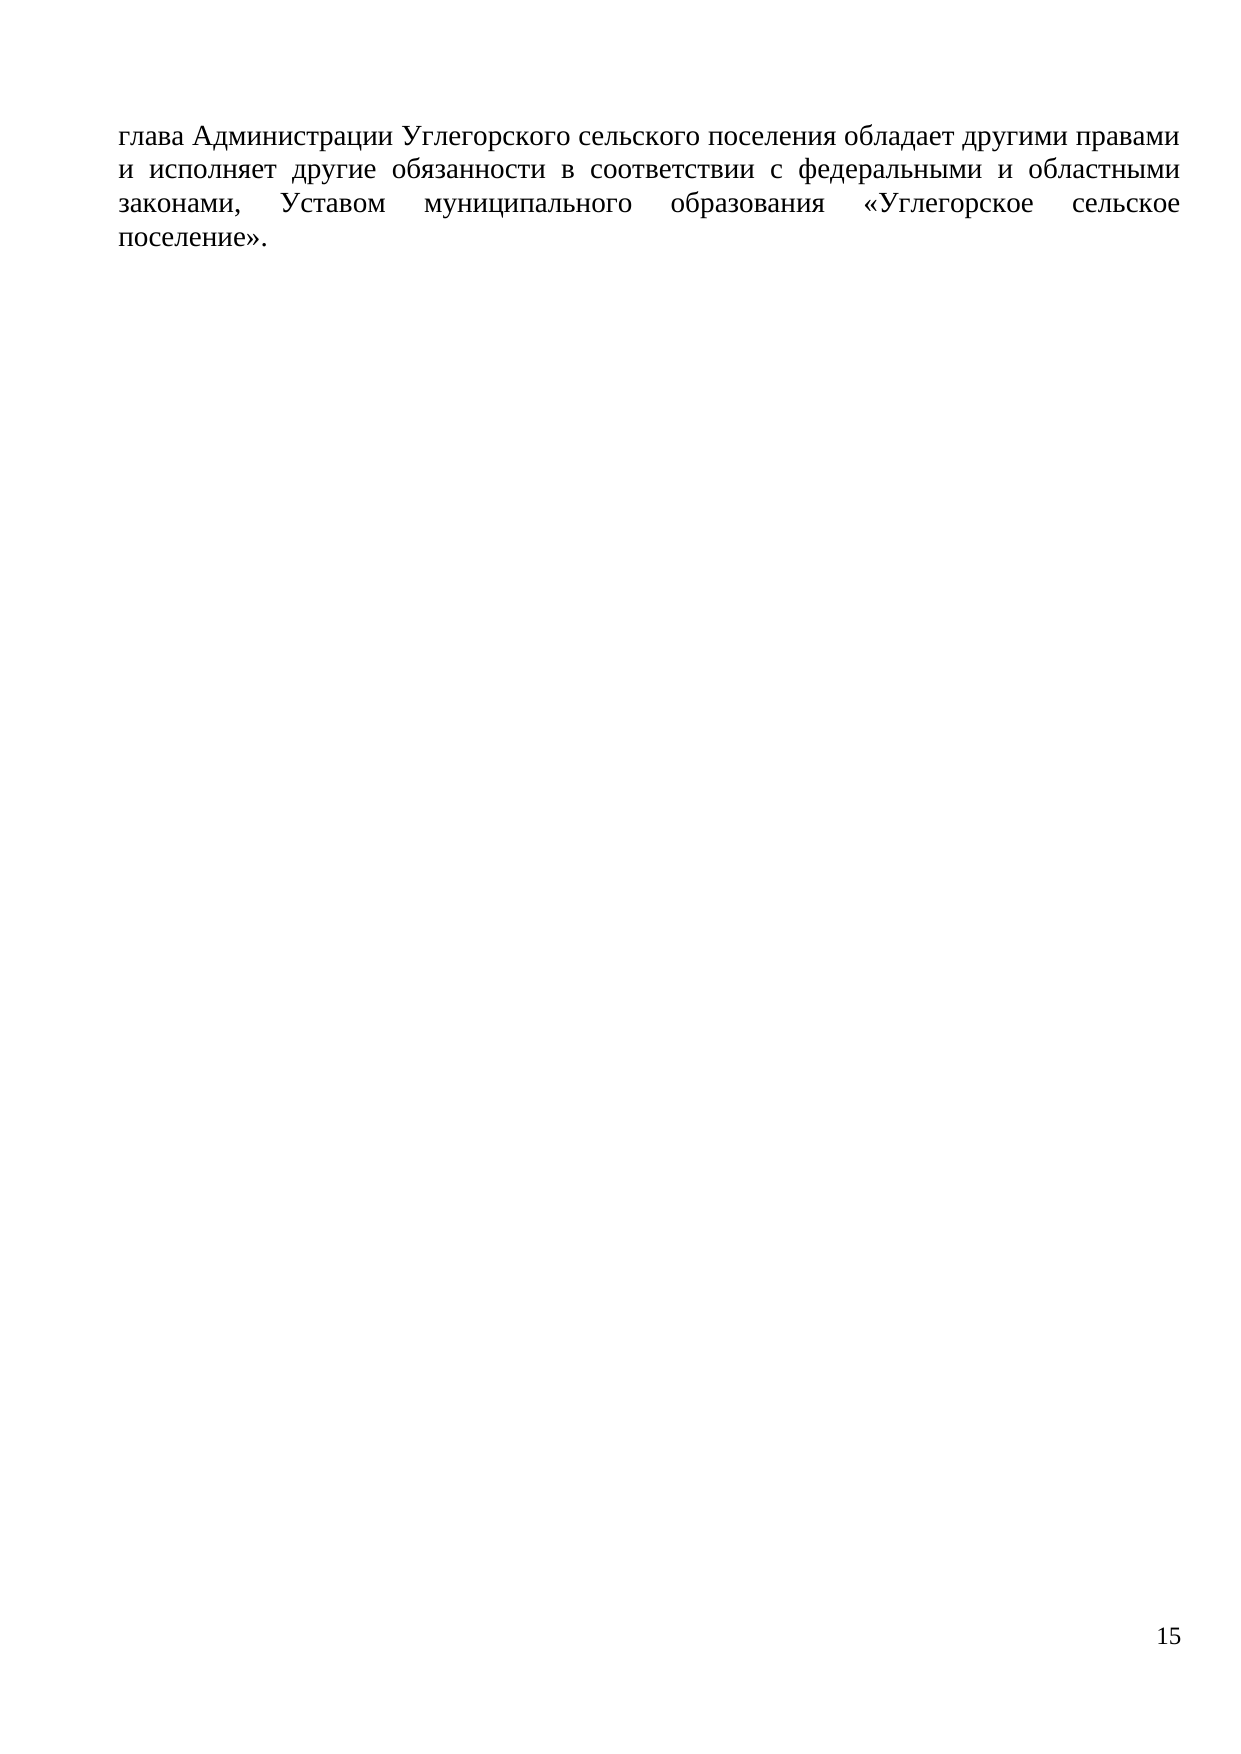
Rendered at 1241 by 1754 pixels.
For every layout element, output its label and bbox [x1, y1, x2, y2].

text [118, 118, 1181, 252]
